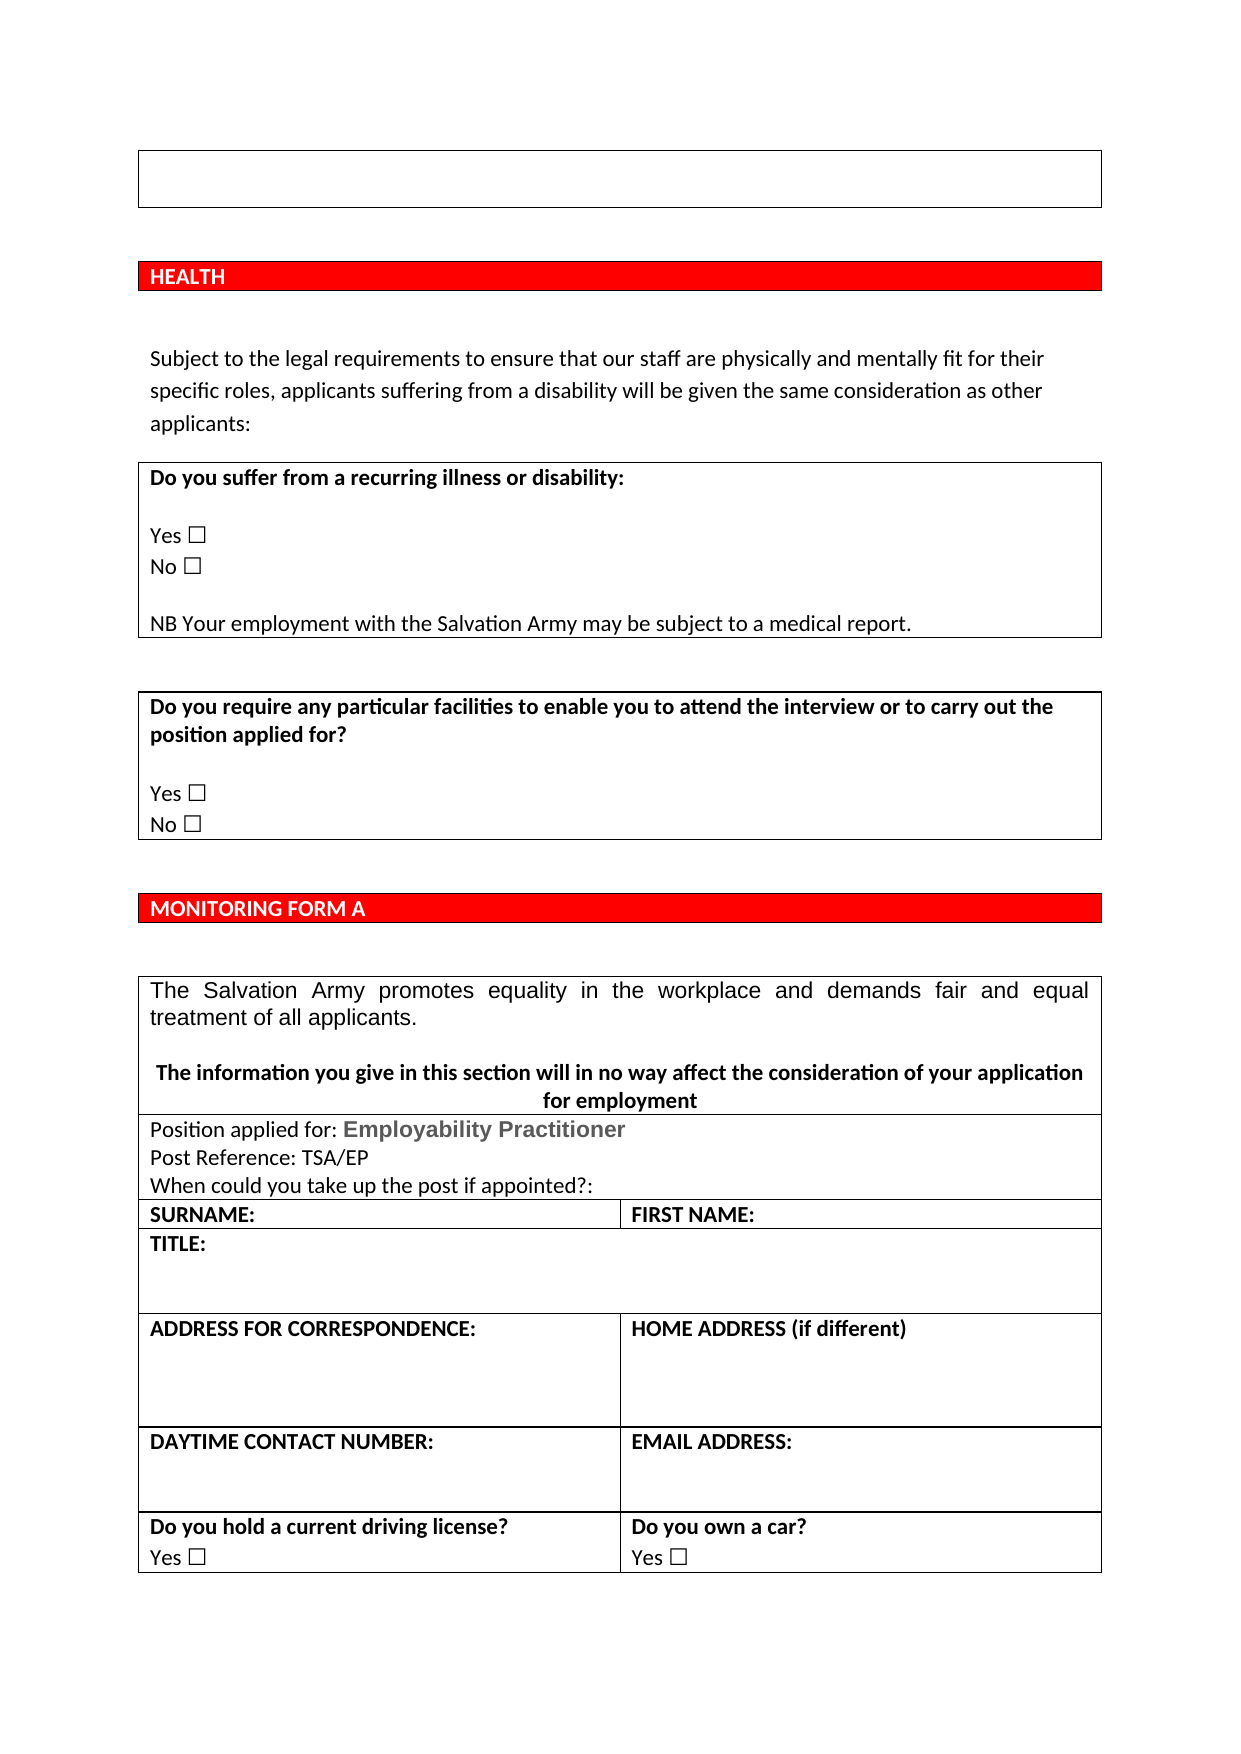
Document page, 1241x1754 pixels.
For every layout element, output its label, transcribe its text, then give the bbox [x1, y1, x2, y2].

table_header Do you require any particular facilities to enable you to attend the interview or to carry out the position applied for? Yes No [139, 693, 1101, 839]
table_cell DAYTIME CONTACT NUMBER: [139, 1428, 620, 1511]
table_header Do you suffer from a recurring illness or disability: Yes No NB Your employment with the Salvation Army may be subject to a medical report. [139, 463, 1101, 637]
table_cell HOME ADDRESS (if different) [621, 1314, 1101, 1426]
table_cell SURNAME: [139, 1200, 620, 1228]
table_header MONITORING FORM A [139, 894, 1101, 922]
table_cell Position applied for: Employability Practitioner Post Reference: TSA/EP When could you take up the post if appointed?: [139, 1115, 1101, 1199]
table_cell ADDRESS FOR CORRESPONDENCE: [139, 1314, 620, 1426]
table_header HEALTH [139, 262, 1101, 290]
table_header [139, 151, 1101, 207]
table_header The Salvation Army promotes equality in the workplace and demands fair and equal treatment of all applicants. The information you give in this section will in no way affect the consideration of your application for employment [139, 977, 1101, 1114]
table_cell FIRST NAME: [621, 1200, 1101, 1228]
table_cell TITLE: [139, 1229, 1101, 1313]
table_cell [139, 1513, 620, 1572]
text Subject to the legal requirements to ensure that our staff are physically and mentally fit for their specific roles, applicants suffering from a disability will be given the same consideration as other applicants: [150, 344, 1090, 437]
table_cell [621, 1513, 1101, 1572]
table_cell EMAIL ADDRESS: [621, 1428, 1101, 1511]
